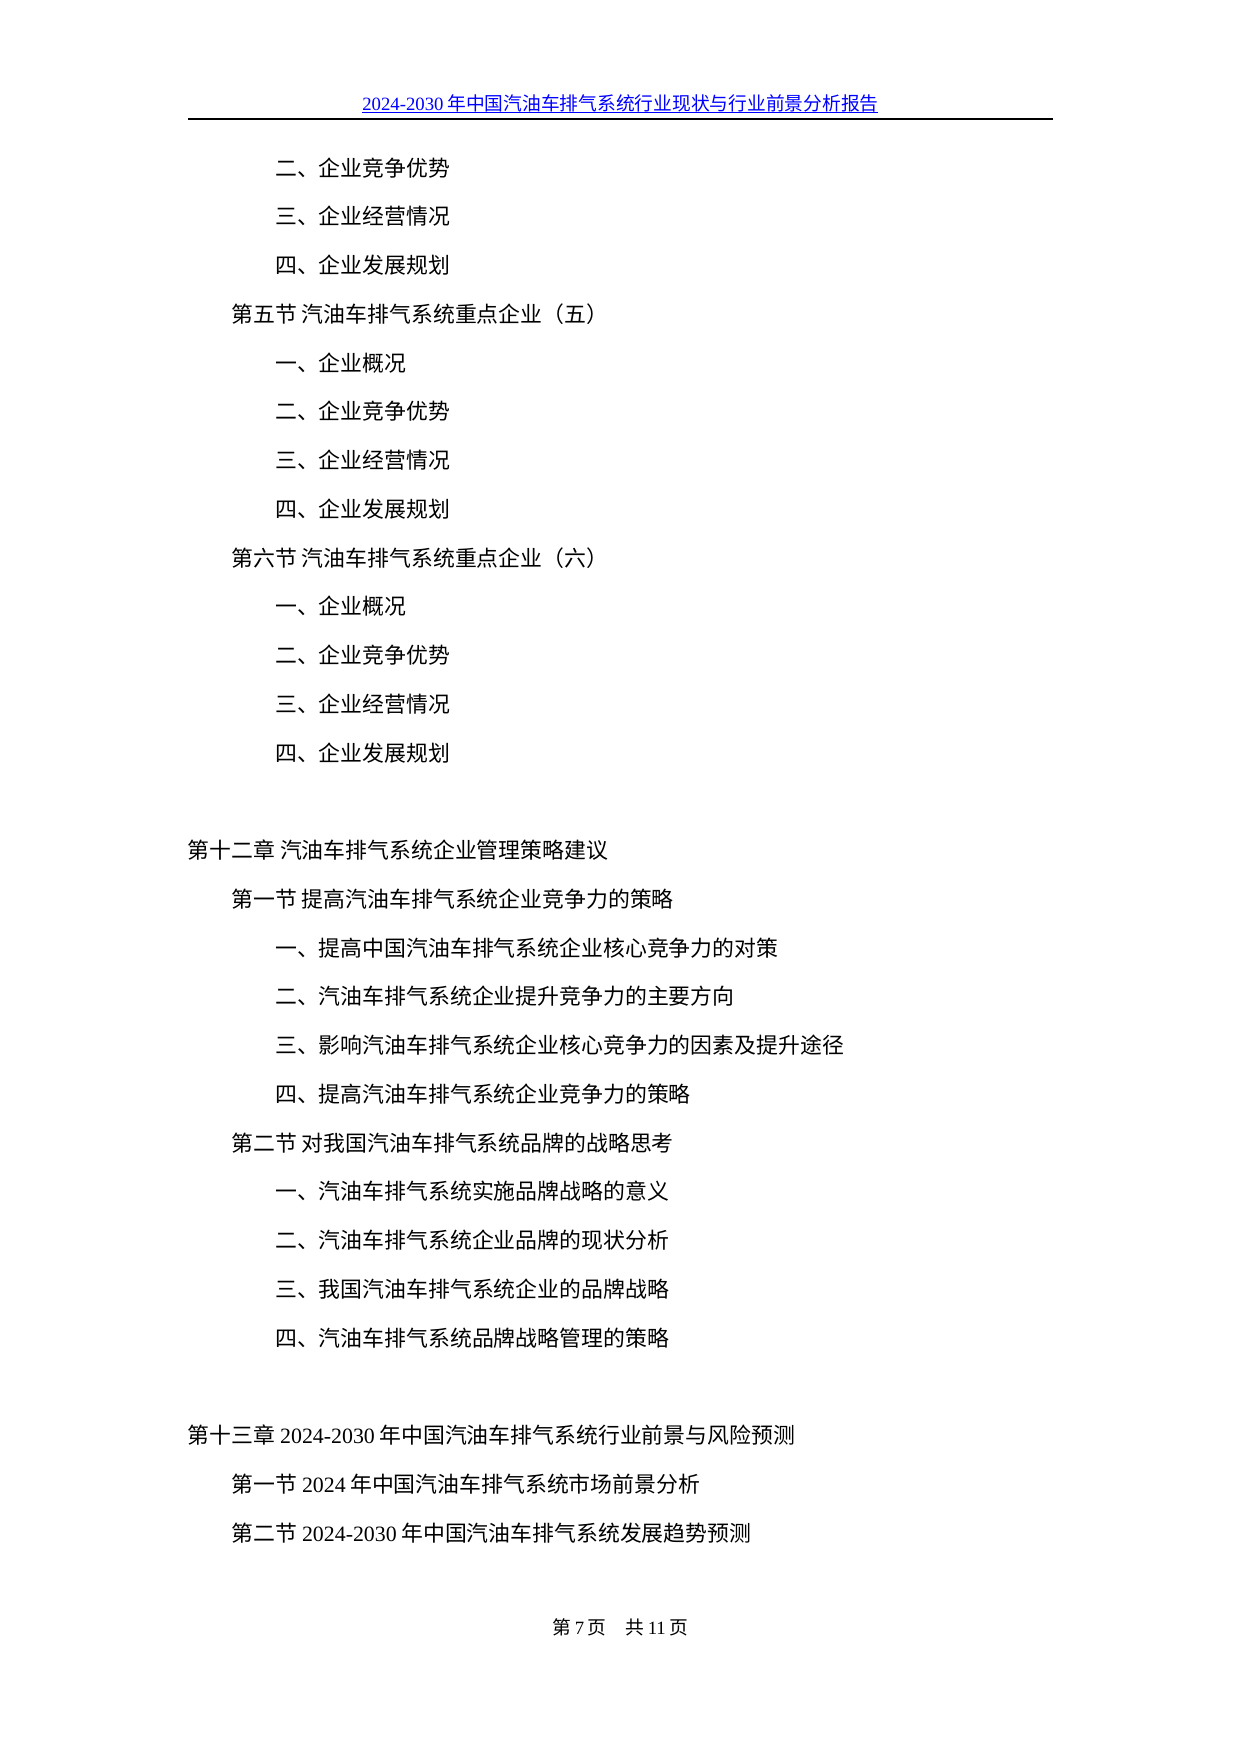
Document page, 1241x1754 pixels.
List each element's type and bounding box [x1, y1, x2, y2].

text [187, 150, 1053, 1548]
